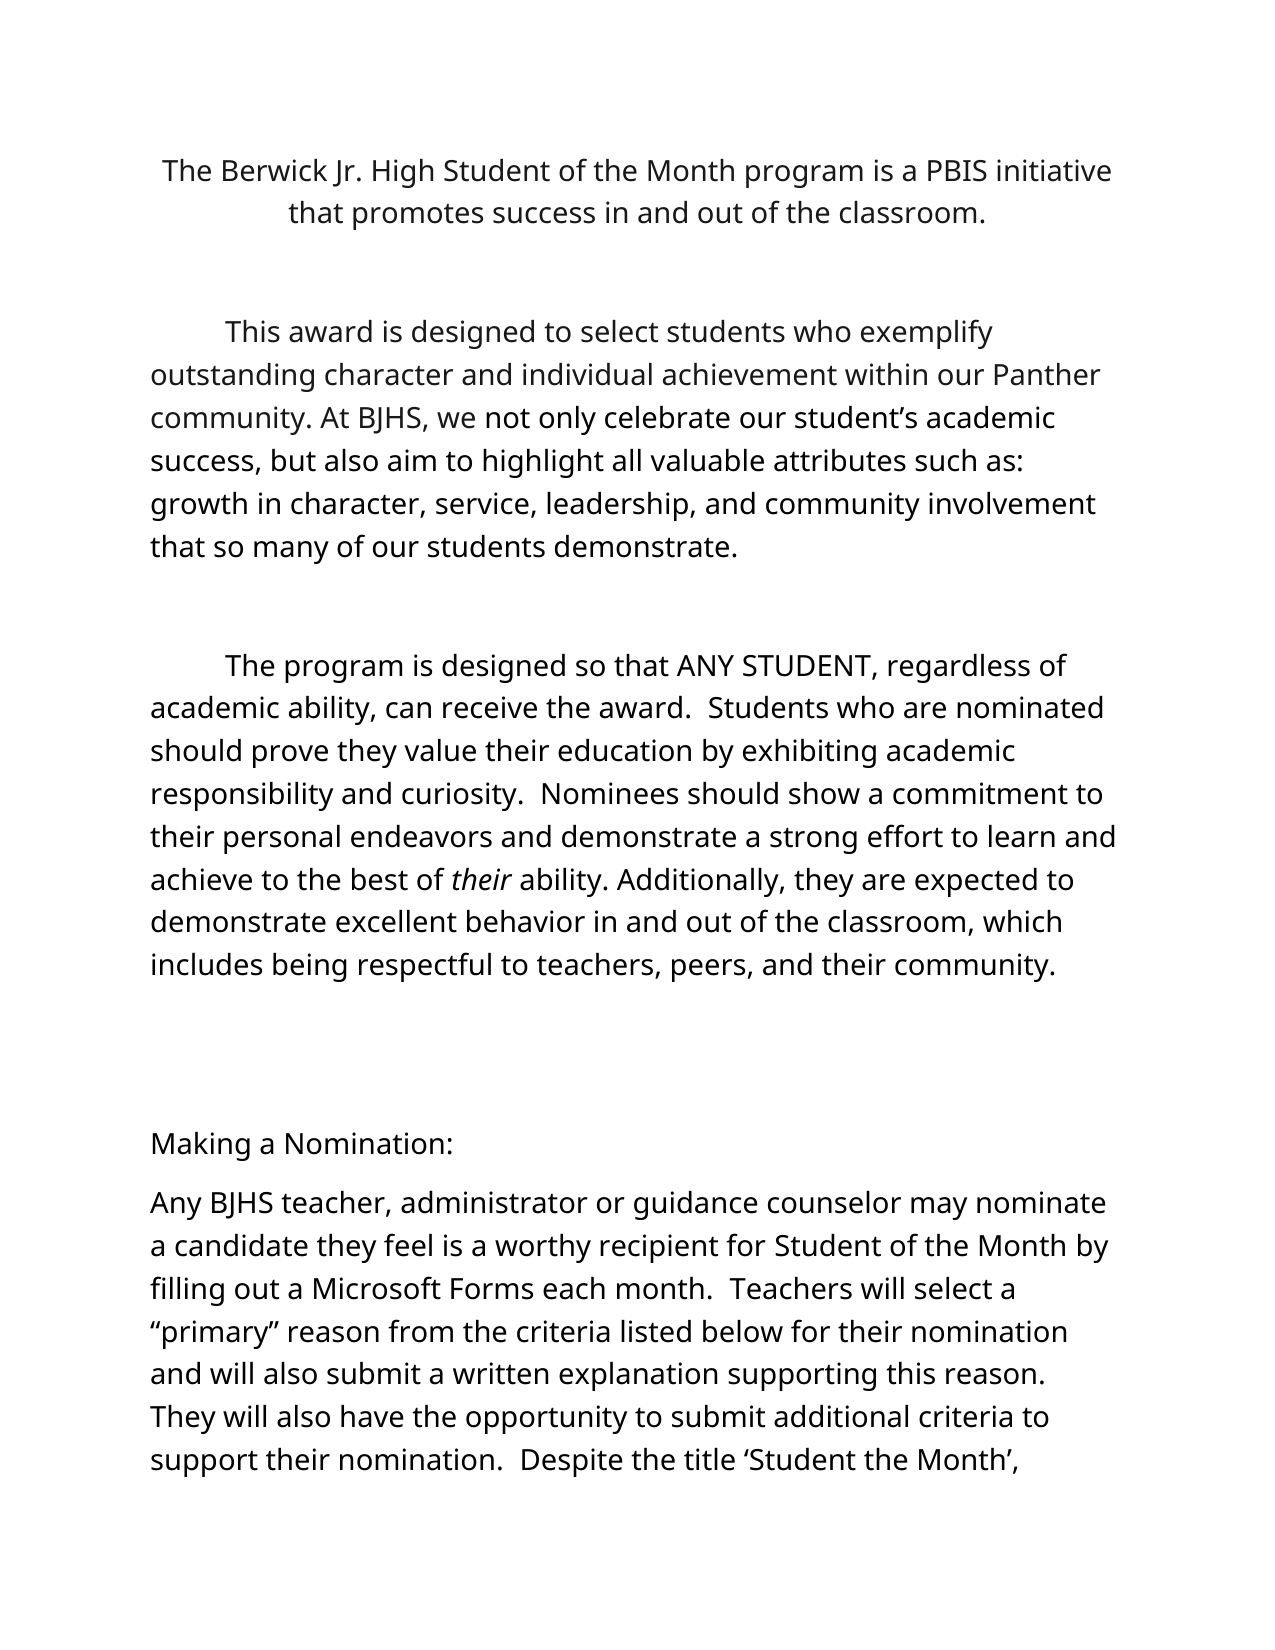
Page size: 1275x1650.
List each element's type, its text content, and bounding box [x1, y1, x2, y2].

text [150, 1182, 1125, 1479]
text Making a Nomination: [150, 1123, 1125, 1163]
text The Berwick Jr. High Student of the Month program is a PBIS initiative that promotes success in and out of the classroom. [150, 150, 1125, 232]
text The program is designed so that ANY STUDENT, regardless of academic ability, can receive the award. Students who are nominated should prove they value their education by exhibiting academic responsibility and curiosity. Nominees should show a commitment to their personal endeavors and demonstrate a strong effort to learn and achieve to the best of their ability. Additionally, they are expected to demonstrate excellent behavior in and out of the classroom, which includes being respectful to teachers, peers, and their community. [150, 645, 1125, 984]
text This award is designed to select students who exemplify outstanding character and individual achievement within our Panther community. At BJHS, we not only celebrate our student’s academic success, but also aim to highlight all valuable attributes such as: growth in character, service, leadership, and community involvement that so many of our students demonstrate. [150, 312, 1125, 566]
